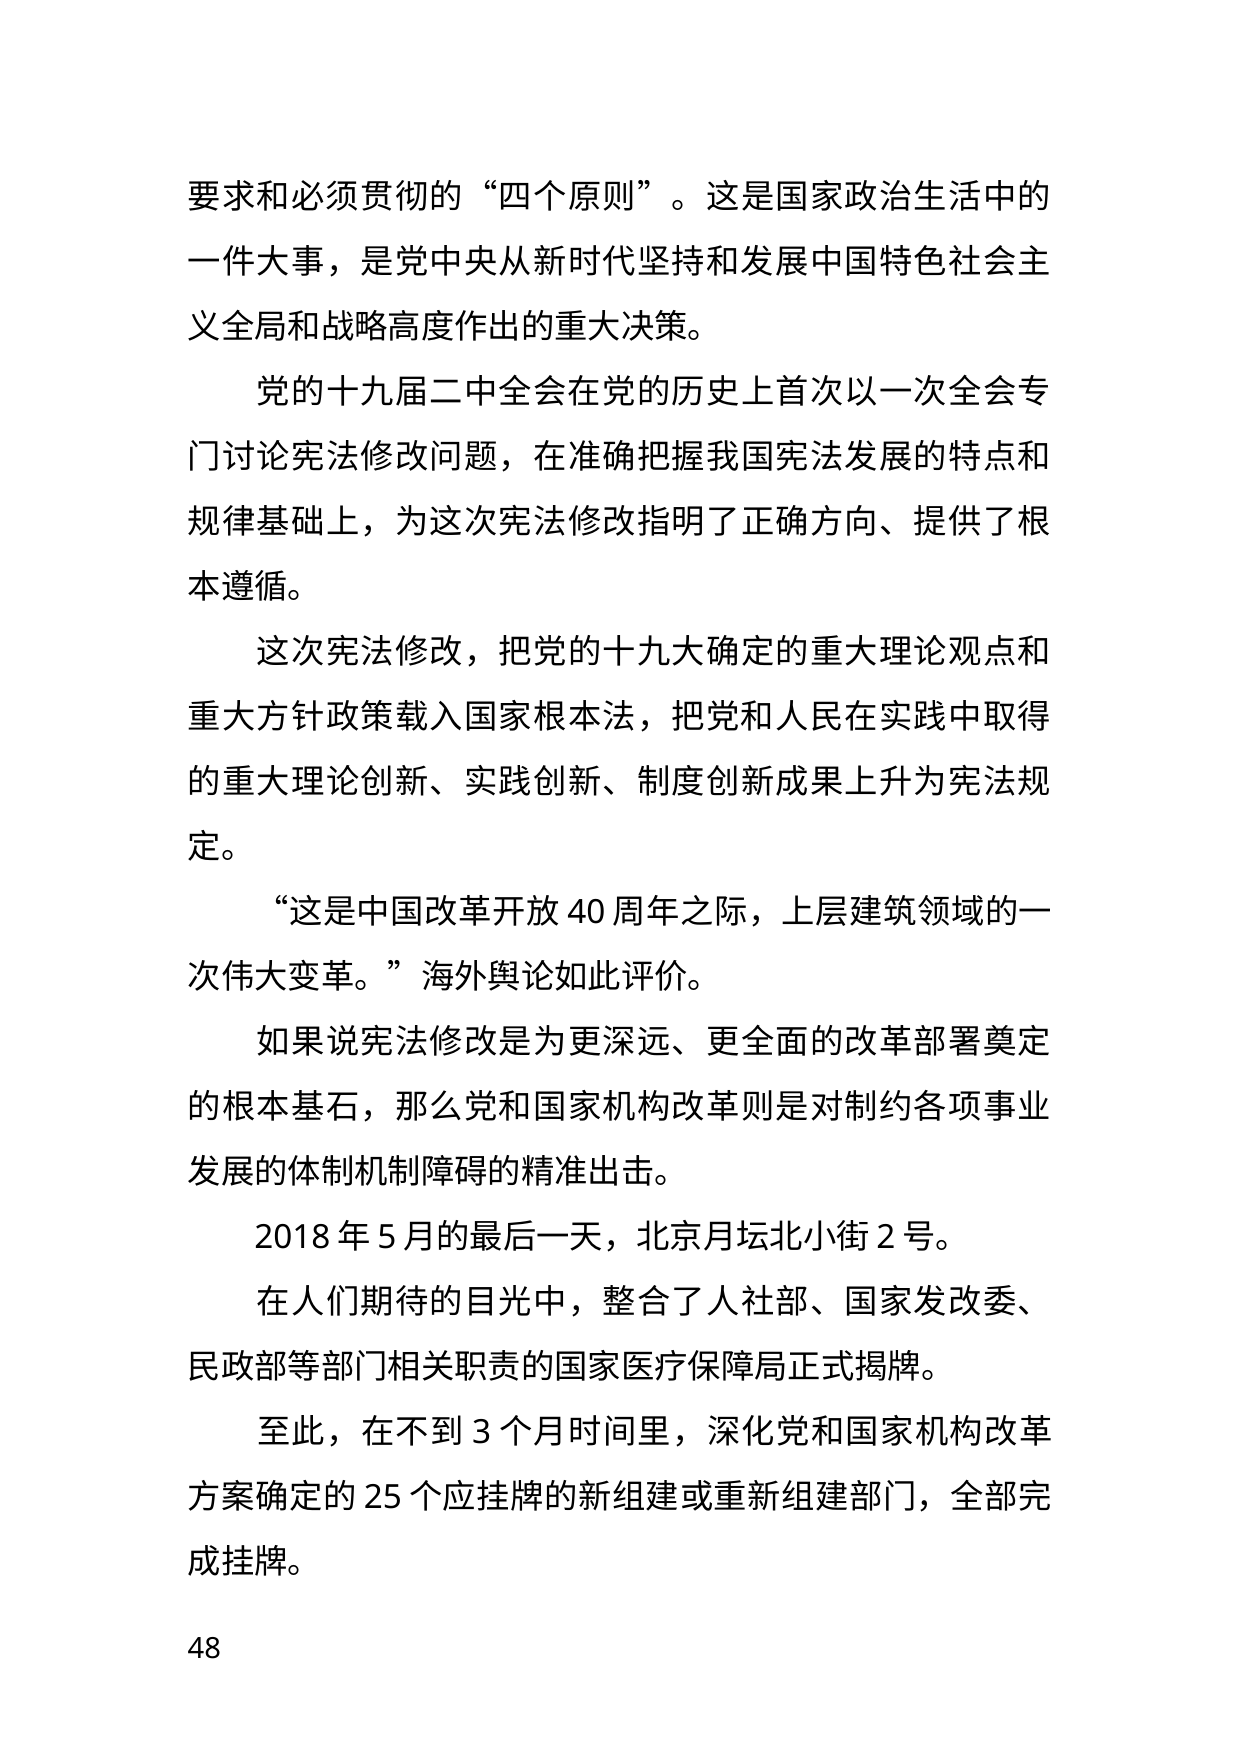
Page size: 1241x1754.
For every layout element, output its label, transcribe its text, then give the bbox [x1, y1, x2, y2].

text 这次宪法修改，把党的十九大确定的重大理论观点和重大方针政策载入国家根本法，把党和人民在实践中取得的重大理论创新、实践创新、制度创新成果上升为宪法规定。 [187, 617, 1053, 877]
text 2018年5月的最后一天，北京月坛北小街2号。 [187, 1202, 1053, 1267]
text 如果说宪法修改是为更深远、更全面的改革部署奠定的根本基石，那么党和国家机构改革则是对制约各项事业发展的体制机制障碍的精准出击。 [187, 1007, 1053, 1202]
text 党的十九届二中全会在党的历史上首次以一次全会专门讨论宪法修改问题，在准确把握我国宪法发展的特点和规律基础上，为这次宪法修改指明了正确方向、提供了根本遵循。 [187, 357, 1053, 617]
text “这是中国改革开放40周年之际，上层建筑领域的一次伟大变革。”海外舆论如此评价。 [187, 877, 1053, 1007]
text 在人们期待的目光中，整合了人社部、国家发改委、民政部等部门相关职责的国家医疗保障局正式揭牌。 [187, 1267, 1053, 1397]
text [187, 162, 1053, 357]
text 至此，在不到3个月时间里，深化党和国家机构改革方案确定的25个应挂牌的新组建或重新组建部门，全部完成挂牌。 [187, 1397, 1053, 1592]
